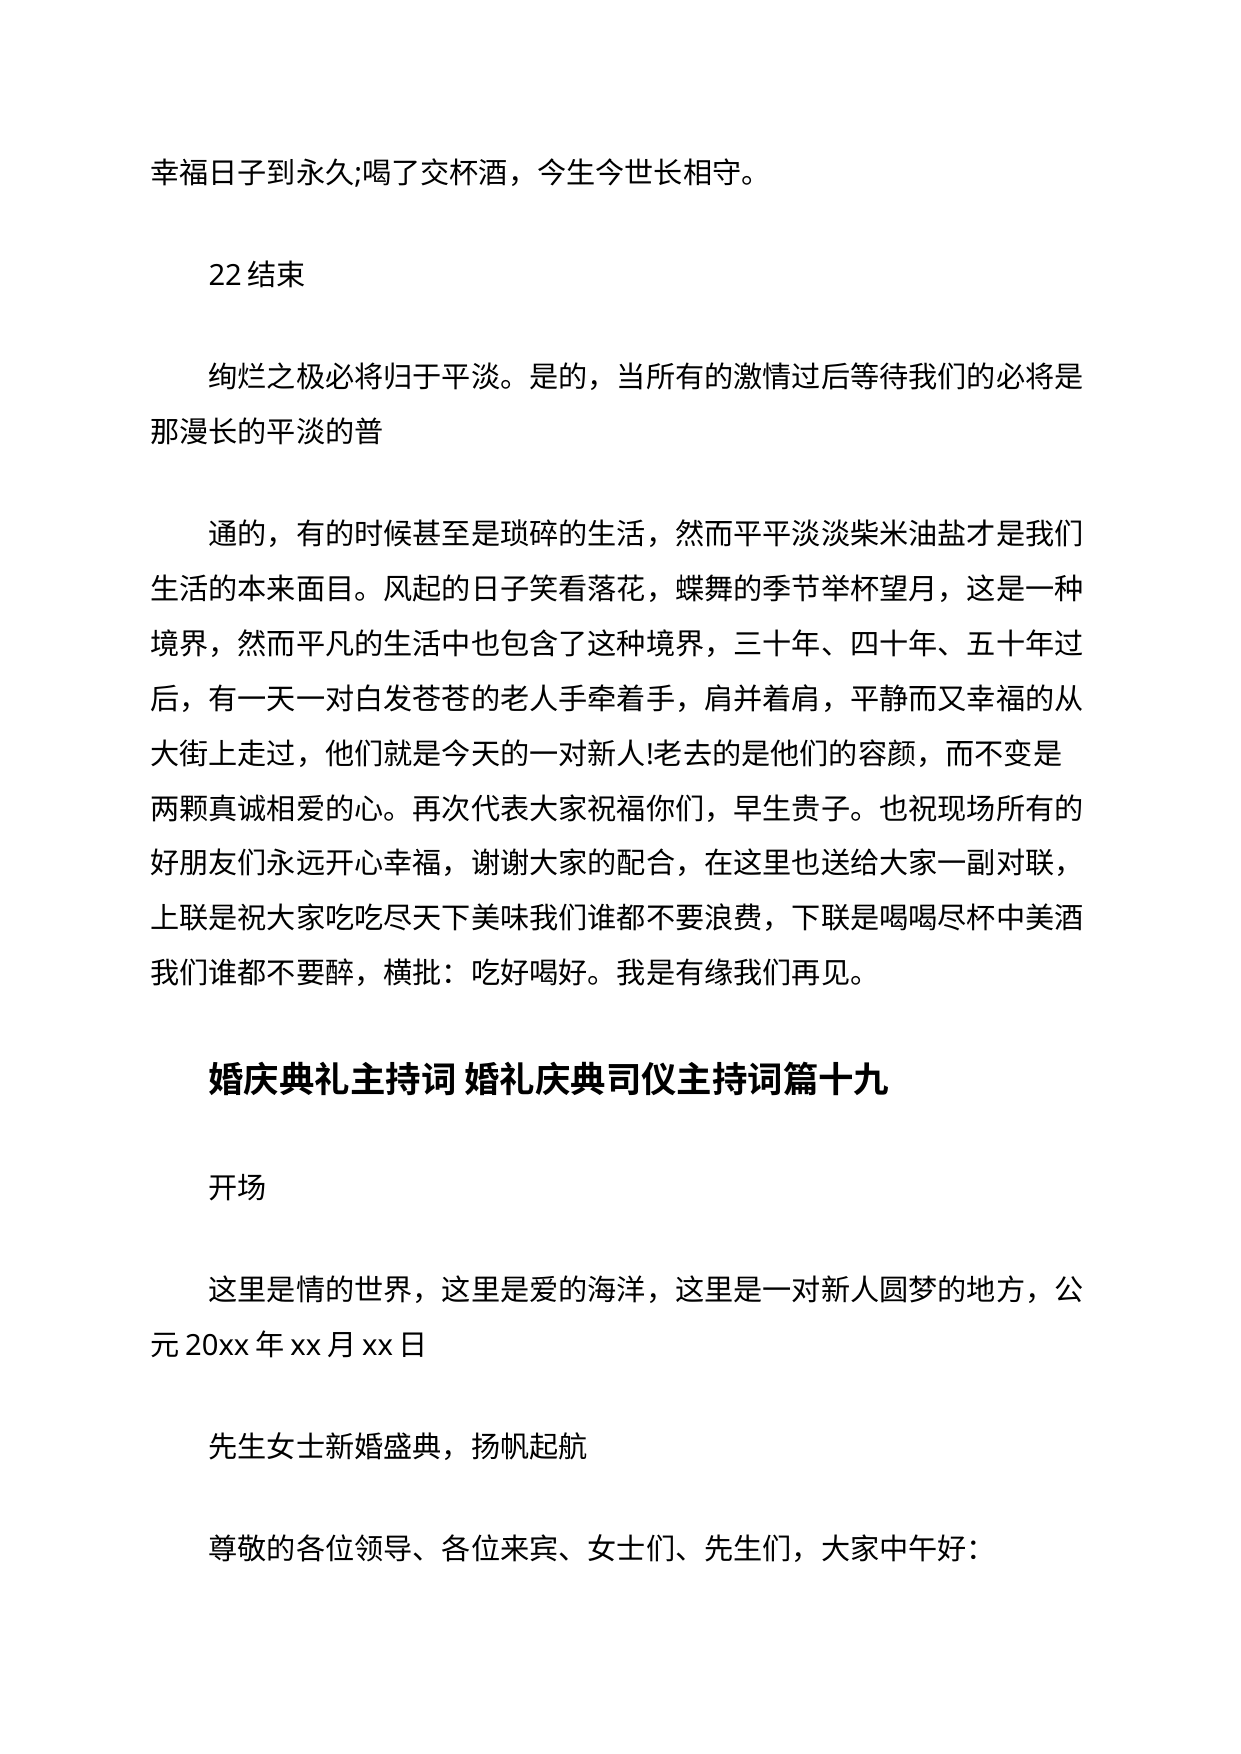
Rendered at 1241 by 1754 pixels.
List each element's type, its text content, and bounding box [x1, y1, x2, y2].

text 开场 [150, 1165, 1090, 1207]
text 通的，有的时候甚至是琐碎的生活，然而平平淡淡柴米油盐才是我们生活的本来面目。风起的日子笑看落花，蝶舞的季节举杯望月，这是一种境界，然而平凡的生活中也包含了这种境界，三十年、四十年、五十年过后，有一天一对白发苍苍的老人手牵着手，肩并着肩，平静而又幸福的从大街上走过，他们就是今天的一对新人!老去的是他们的容颜，而不变是两颗真诚相爱的心。再次代表大家祝福你们，早生贵子。也祝现场所有的好朋友们永远开心幸福，谢谢大家的配合，在这里也送给大家一副对联，上联是祝大家吃吃尽天下美味我们谁都不要浪费，下联是喝喝尽杯中美酒我们谁都不要醉，横批：吃好喝好。我是有缘我们再见。 [150, 511, 1090, 992]
text 22结束 [150, 252, 1090, 294]
text 这里是情的世界，这里是爱的海洋，这里是一对新人圆梦的地方，公元20xx年xx月xx日 [150, 1267, 1090, 1364]
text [150, 150, 1090, 192]
text 先生女士新婚盛典，扬帆起航 [150, 1424, 1090, 1466]
text 绚烂之极必将归于平淡。是的，当所有的激情过后等待我们的必将是那漫长的平淡的普 [150, 354, 1090, 451]
text 尊敬的各位领导、各位来宾、女士们、先生们，大家中午好： [150, 1526, 1090, 1568]
text 婚庆典礼主持词 婚礼庆典司仪主持词篇十九 [150, 1052, 1090, 1103]
